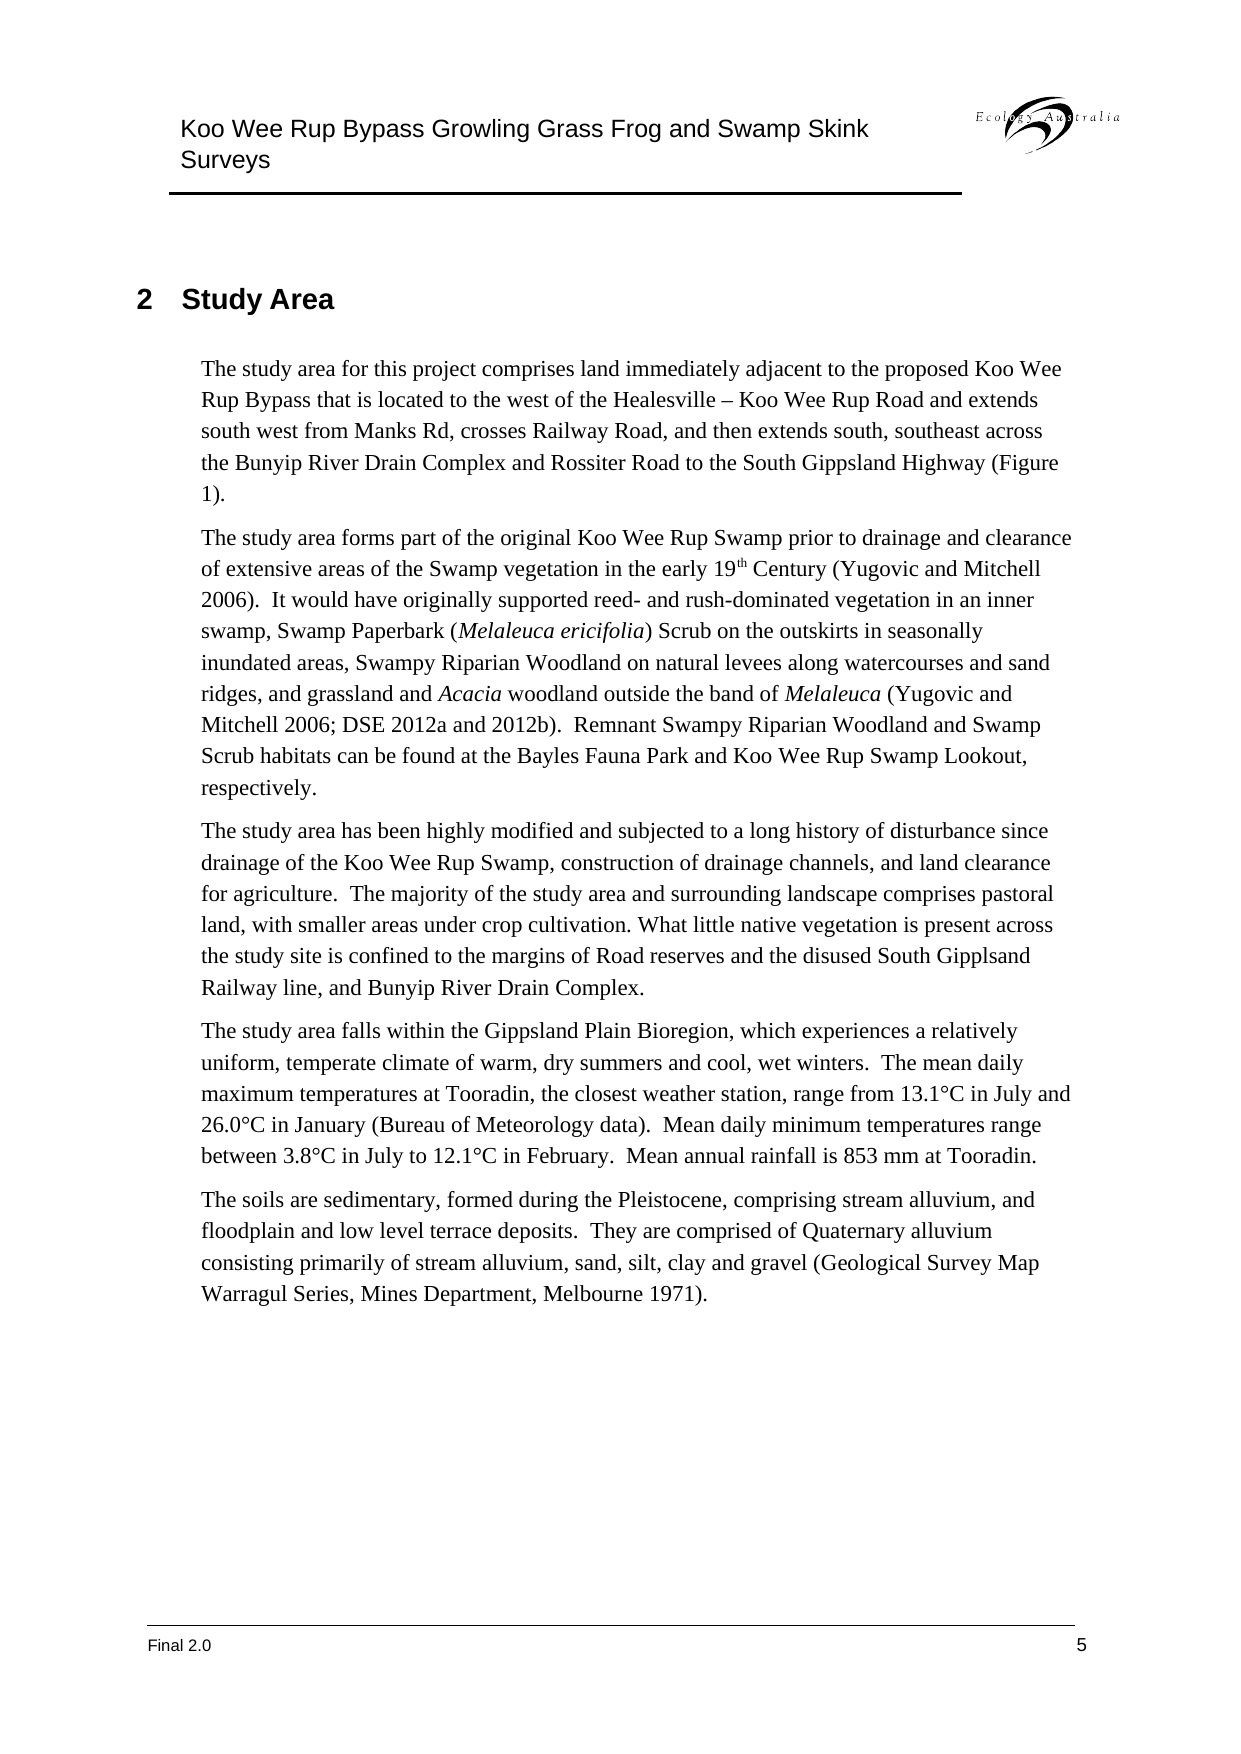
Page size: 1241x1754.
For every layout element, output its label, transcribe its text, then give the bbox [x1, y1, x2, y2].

text The study area forms part of the original prior to drainage and clearance of extensive areas of the Swamp vegetation in the early 19th Century (Yugovic and Mitchell 2006). It would have originally supported reed- and rush-dominated vegetation in an inner swamp, Swamp Paperbark (Melaleuca ericifolia) Scrub on the outskirts in seasonally inundated areas, Swampy Riparian Woodland on natural levees along watercourses and sand ridges, and grassland and Acacia woodland outside the band of Melaleuca (Yugovic and Mitchell 2006; DSE 2012a and 2012b). Remnant Swampy Riparian Woodland and Swamp Scrub habitats can be found at the and Koo Wee Rup Swamp Lookout, respectively. [201, 520, 1075, 801]
picture [973, 95, 1122, 155]
text The soils are sedimentary, formed during the Pleistocene, comprising stream alluvium, and floodplain and low level terrace deposits. They are comprised of Quaternary alluvium consisting primarily of stream alluvium, sand, silt, clay and gravel (Geological Survey Map Warragul Series, Mines Department, Melbourne 1971). [201, 1183, 1075, 1308]
subtitle Study Area [136, 282, 1075, 316]
text The study area has been highly modified and subjected to a long history of disturbance since drainage of the Koo Wee Rup Swamp, construction of drainage channels, and land clearance for agriculture. The majority of the study area and surrounding landscape comprises pastoral land, with smaller areas under crop cultivation. What little native vegetation is present across the study site is confined to the margins of Road reserves and the disused South Gipplsand Railway line, and Bunyip River Drain Complex. [201, 814, 1075, 1001]
text The study area for this project comprises land immediately adjacent to the proposed Koo Wee Rup Bypass that is located to the west of the Healesville – Koo Wee Rup Road and extends south west from Manks Rd, crosses Railway Road, and then extends south, southeast across the Bunyip River Drain Complex and Rossiter Road to the South Gippsland Highway (Figure 1). [201, 351, 1075, 508]
text The study area falls within the Gippsland Plain Bioregion, which experiences a relatively uniform, temperate climate of warm, dry summers and cool, wet winters. The mean daily maximum temperatures at Tooradin, the closest weather station, range from 13.1°C in July and 26.0°C in January (Bureau of Meteorology data). Mean daily minimum temperatures range between 3.8°C in July to 12.1°C in February. Mean annual rainfall is 853 mm at Tooradin. [201, 1014, 1075, 1170]
